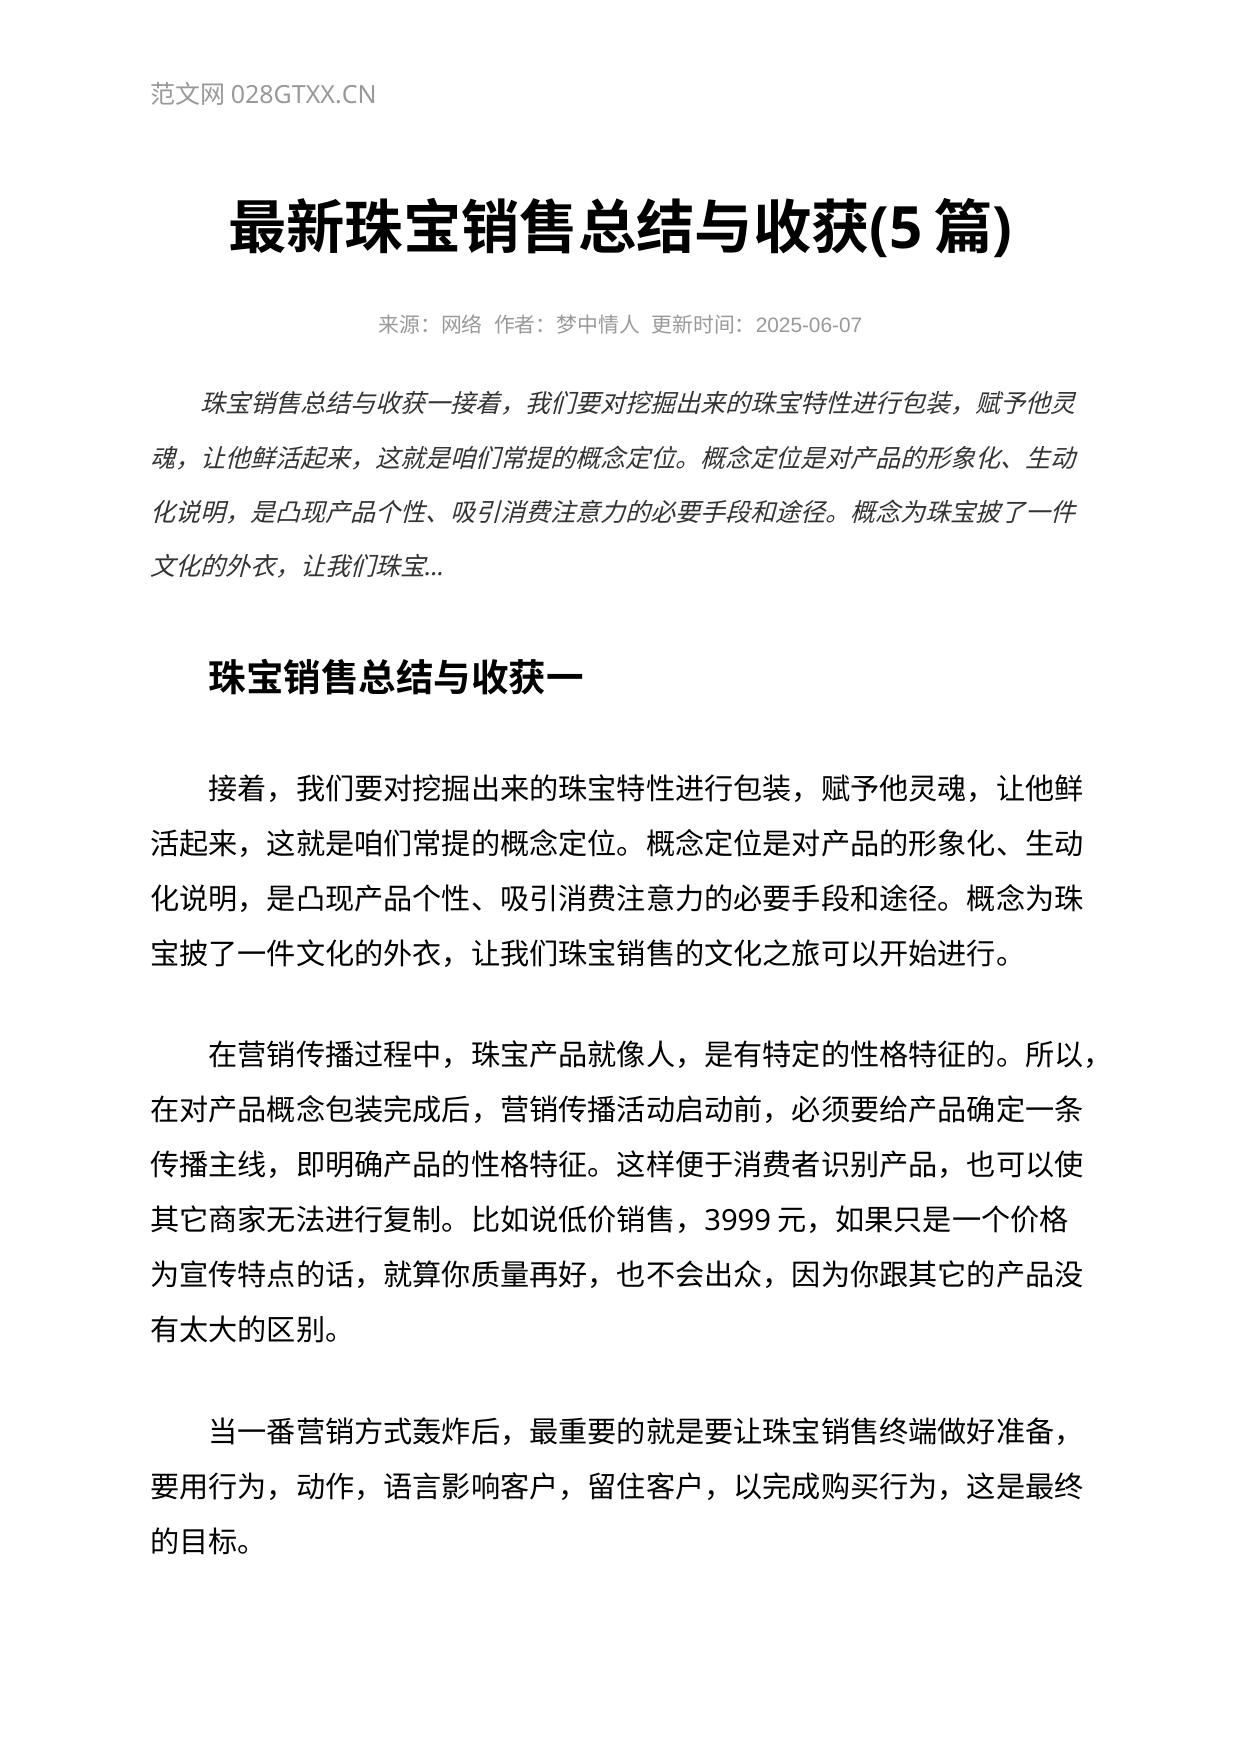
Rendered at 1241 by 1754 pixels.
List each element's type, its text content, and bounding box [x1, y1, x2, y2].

text 珠宝销售总结与收获一 [150, 648, 1090, 702]
subtitle 最新珠宝销售总结与收获(5篇) [150, 181, 1090, 266]
text 来源：网络 作者：梦中情人 更新时间：2025-06-07 [150, 313, 1090, 337]
text 珠宝销售总结与收获一接着，我们要对挖掘出来的珠宝特性进行包装，赋予他灵魂，让他鲜活起来，这就是咱们常提的概念定位。概念定位是对产品的形象化、生动化说明，是凸现产品个性、吸引消费注意力的必要手段和途径。概念为珠宝披了一件文化的外衣，让我们珠宝... [150, 384, 1090, 583]
text 当一番营销方式轰炸后，最重要的就是要让珠宝销售终端做好准备，要用行为，动作，语言影响客户，留住客户，以完成购买行为，这是最终的目标。 [150, 1408, 1090, 1560]
text 在营销传播过程中，珠宝产品就像人，是有特定的性格特征的。所以，在对产品概念包装完成后，营销传播活动启动前，必须要给产品确定一条传播主线，即明确产品的性格特征。这样便于消费者识别产品，也可以使其它商家无法进行复制。比如说低价销售，3999元，如果只是一个价格为宣传特点的话，就算你质量再好，也不会出众，因为你跟其它的产品没有太大的区别。 [150, 1032, 1090, 1349]
text 接着，我们要对挖掘出来的珠宝特性进行包装，赋予他灵魂，让他鲜活起来，这就是咱们常提的概念定位。概念定位是对产品的形象化、生动化说明，是凸现产品个性、吸引消费注意力的必要手段和途径。概念为珠宝披了一件文化的外衣，让我们珠宝销售的文化之旅可以开始进行。 [150, 766, 1090, 972]
